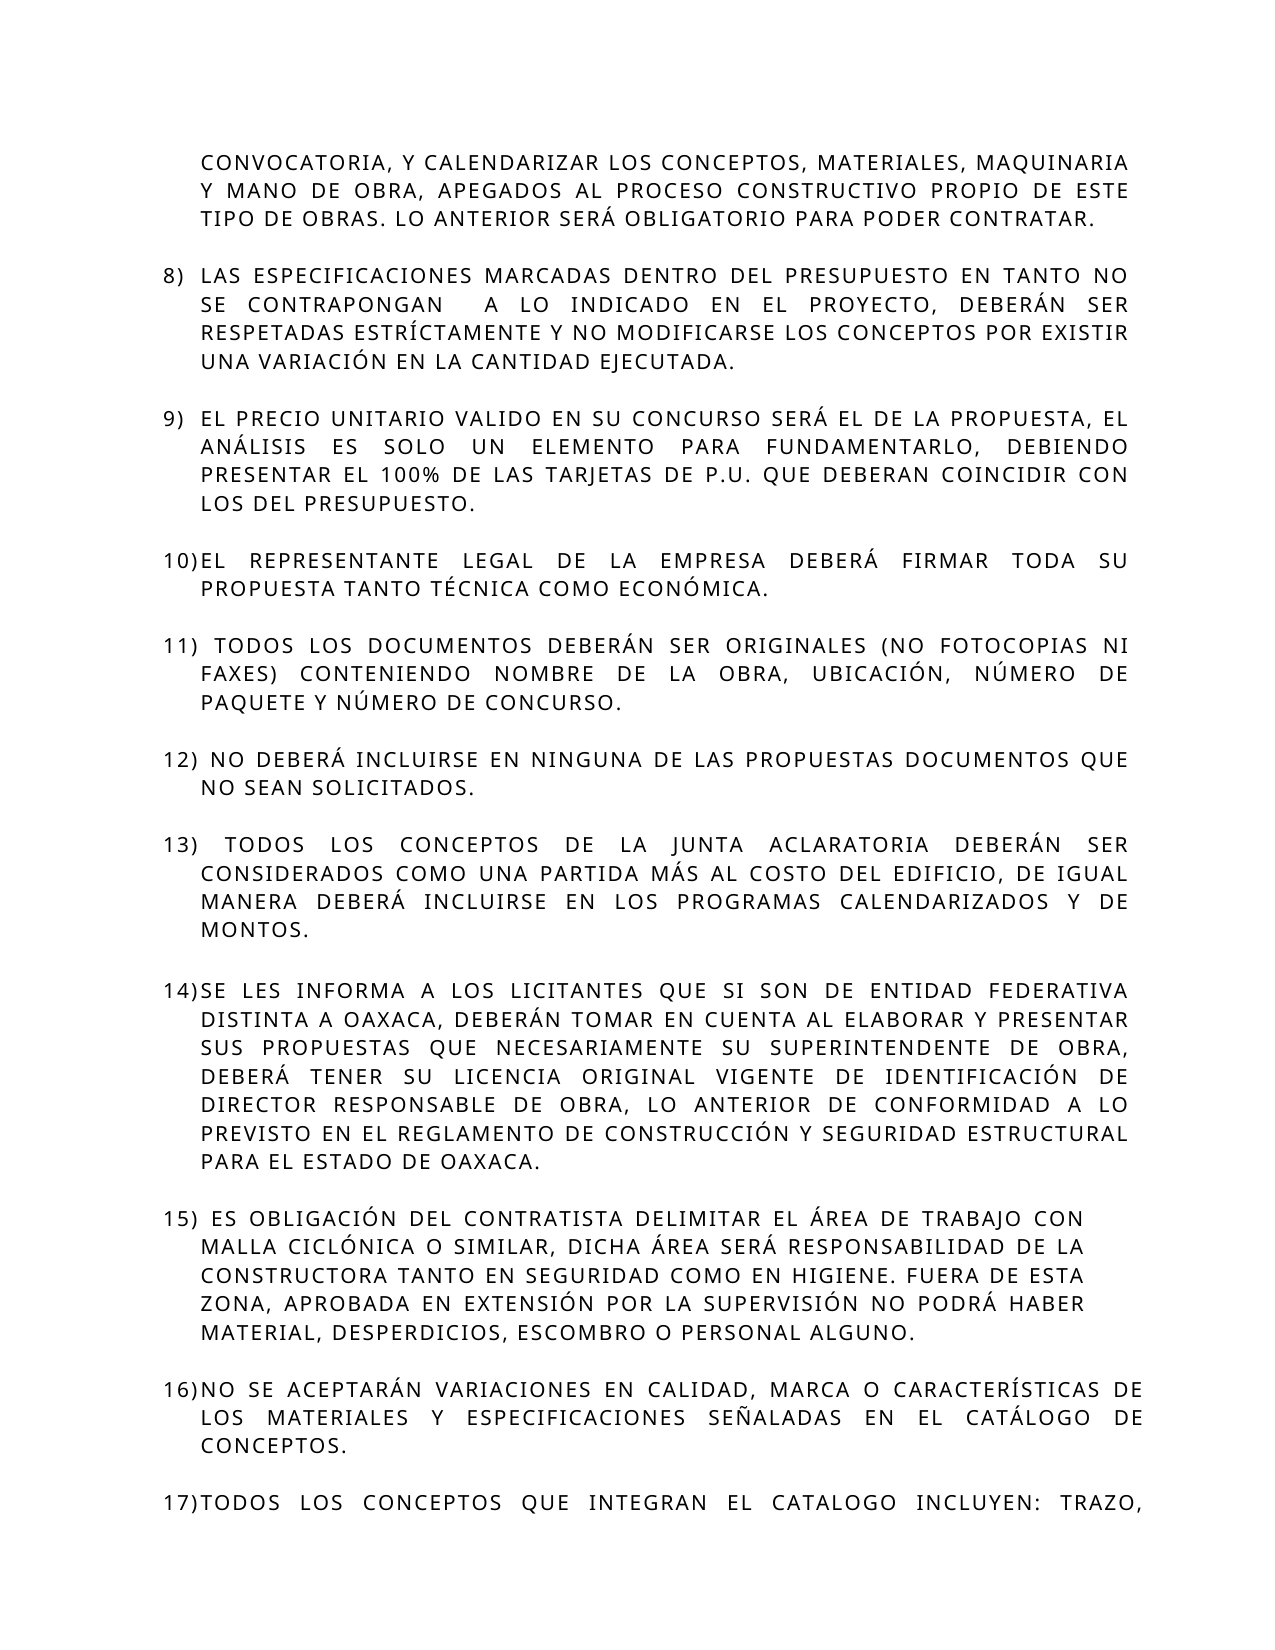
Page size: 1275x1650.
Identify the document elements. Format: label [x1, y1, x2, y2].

table_header [111, 148, 1152, 1517]
